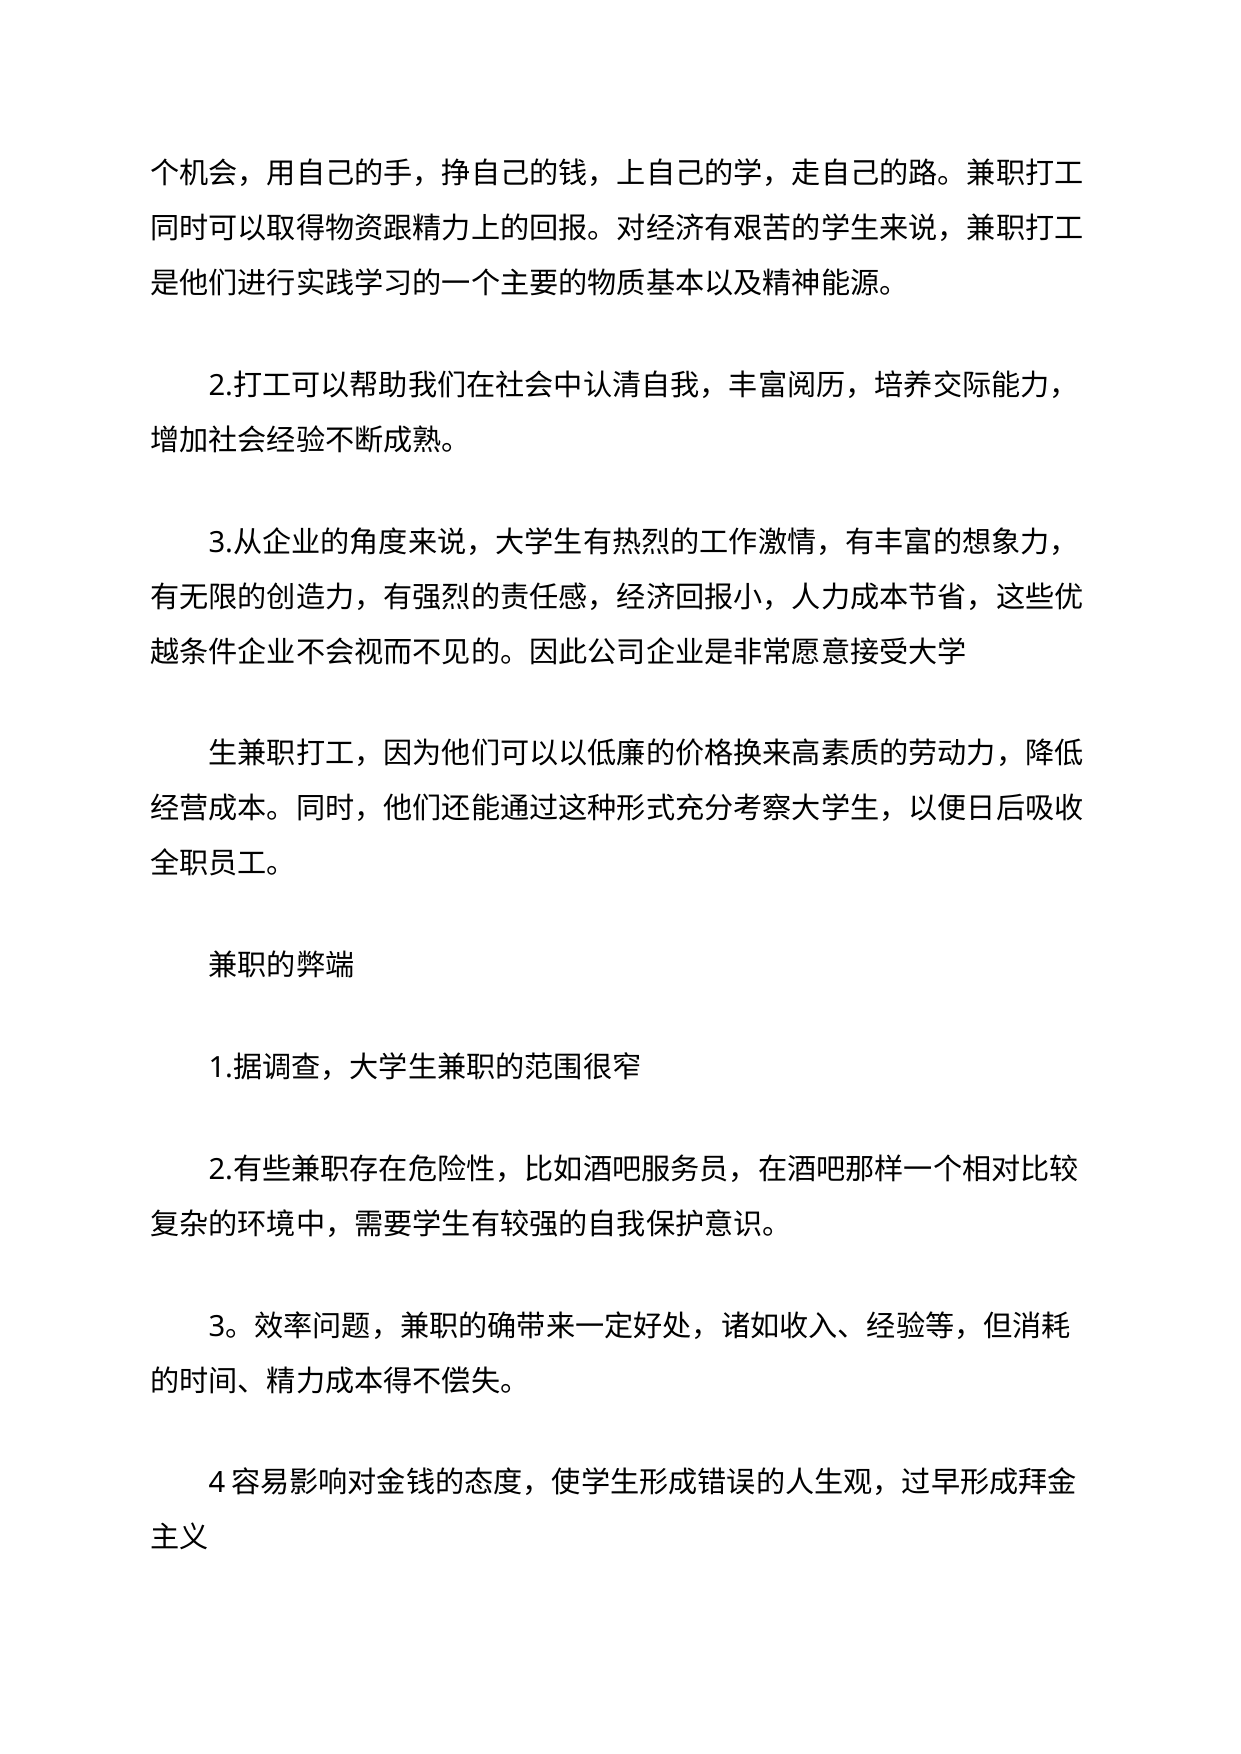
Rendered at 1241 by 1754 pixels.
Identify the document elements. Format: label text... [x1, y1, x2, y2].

text 3。效率问题，兼职的确带来一定好处，诸如收入、经验等，但消耗的时间、精力成本得不偿失。 [150, 1302, 1090, 1399]
text 3.从企业的角度来说，大学生有热烈的工作激情，有丰富的想象力，有无限的创造力，有强烈的责任感，经济回报小，人力成本节省，这些优越条件企业不会视而不见的。因此公司企业是非常愿意接受大学 [150, 518, 1090, 671]
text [150, 150, 1090, 302]
text 2.有些兼职存在危险性，比如酒吧服务员，在酒吧那样一个相对比较复杂的环境中，需要学生有较强的自我保护意识。 [150, 1145, 1090, 1243]
text 兼职的弊端 [150, 942, 1090, 984]
text 生兼职打工，因为他们可以以低廉的价格换来高素质的劳动力，降低经营成本。同时，他们还能通过这种形式充分考察大学生，以便日后吸收全职员工。 [150, 730, 1090, 882]
text 4容易影响对金钱的态度，使学生形成错误的人生观，过早形成拜金主义 [150, 1459, 1090, 1556]
text 2.打工可以帮助我们在社会中认清自我，丰富阅历，培养交际能力，增加社会经验不断成熟。 [150, 362, 1090, 459]
text 1.据调查，大学生兼职的范围很窄 [150, 1043, 1090, 1086]
